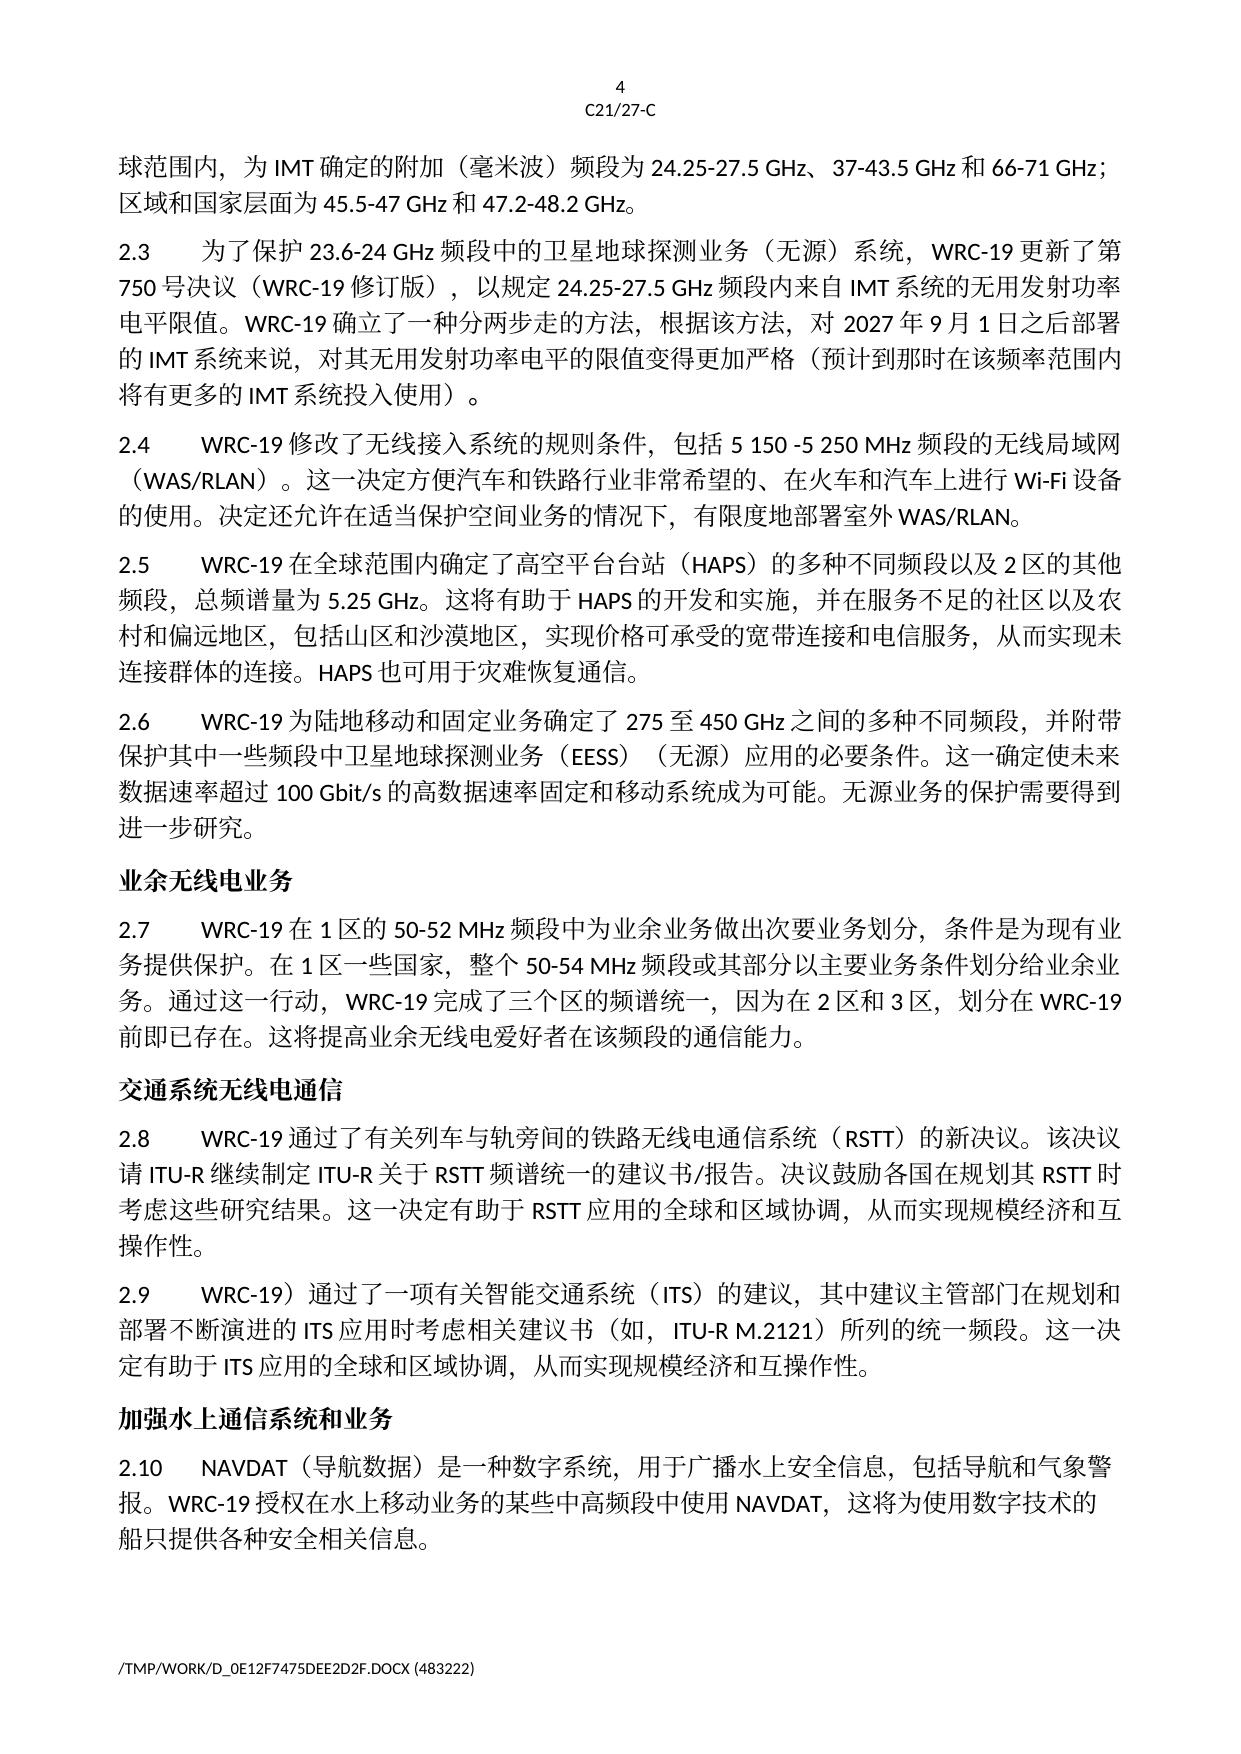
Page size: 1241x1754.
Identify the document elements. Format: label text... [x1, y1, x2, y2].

text 2.7 WRC-19在1区的50-52 MHz频段中为业余业务做出次要业务划分，条件是为现有业务提供保护。在1区一些国家，整个50-54 MHz频段或其部分以主要业务条件划分给业余业务。通过这一行动，WRC-19完成了三个区的频谱统一，因为在2区和3区，划分在WRC-19前即已存在。这将提高业余无线电爱好者在该频段的通信能力。 [118, 910, 1122, 1054]
subtitle 交通系统无线电通信 [118, 1070, 1122, 1106]
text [118, 148, 1122, 219]
text 2.10 NAVDAT（导航数据）是一种数字系统，用于广播水上安全信息，包括导航和气象警报。WRC-19授权在水上移动业务的某些中高频段中使用NAVDAT，这将为使用数字技术的船只提供各种安全相关信息。 [118, 1448, 1122, 1556]
subtitle 加强水上通信系统和业务 [118, 1399, 1122, 1436]
text 2.3 为了保护23.6-24 GHz频段中的卫星地球探测业务（无源）系统，WRC-19更新了第750号决议（WRC-19修订版），以规定24.25-27.5 GHz频段内来自IMT系统的无用发射功率电平限值。WRC-19确立了一种分两步走的方法，根据该方法，对2027年9月1日之后部署的IMT系统来说，对其无用发射功率电平的限值变得更加严格（预计到那时在该频率范围内将有更多的IMT系统投入使用）。 [118, 232, 1122, 412]
text 2.6 WRC-19为陆地移动和固定业务确定了275至450 GHz之间的多种不同频段，并附带保护其中一些频段中卫星地球探测业务（EESS）（无源）应用的必要条件。这一确定使未来数据速率超过100 Gbit/s的高数据速率固定和移动系统成为可能。无源业务的保护需要得到进一步研究。 [118, 701, 1122, 845]
text 2.5 WRC-19在全球范围内确定了高空平台台站（HAPS）的多种不同频段以及2区的其他频段，总频谱量为5.25 GHz。这将有助于HAPS的开发和实施，并在服务不足的社区以及农村和偏远地区，包括山区和沙漠地区，实现价格可承受的宽带连接和电信服务，从而实现未连接群体的连接。HAPS也可用于灾难恢复通信。 [118, 545, 1122, 689]
text 2.8 WRC-19通过了有关列车与轨旁间的铁路无线电通信系统（RSTT）的新决议。该决议请ITU-R继续制定ITU-R关于RSTT频谱统一的建议书/报告。决议鼓励各国在规划其RSTT时考虑这些研究结果。这一决定有助于RSTT应用的全球和区域协调，从而实现规模经济和互操作性。 [118, 1119, 1122, 1263]
text 2.4 WRC-19修改了无线接入系统的规则条件，包括5 150 -5 250 MHz频段的无线局域网（WAS/RLAN）。这一决定方便汽车和铁路行业非常希望的、在火车和汽车上进行Wi-Fi设备的使用。决定还允许在适当保护空间业务的情况下，有限度地部署室外WAS/RLAN。 [118, 424, 1122, 532]
subtitle 业余无线电业务 [118, 862, 1122, 897]
text 2.9 WRC-19）通过了一项有关智能交通系统（ITS）的建议，其中建议主管部门在规划和部署不断演进的ITS应用时考虑相关建议书（如，ITU-R M.2121）所列的统一频段。这一决定有助于ITS应用的全球和区域协调，从而实现规模经济和互操作性。 [118, 1275, 1122, 1383]
